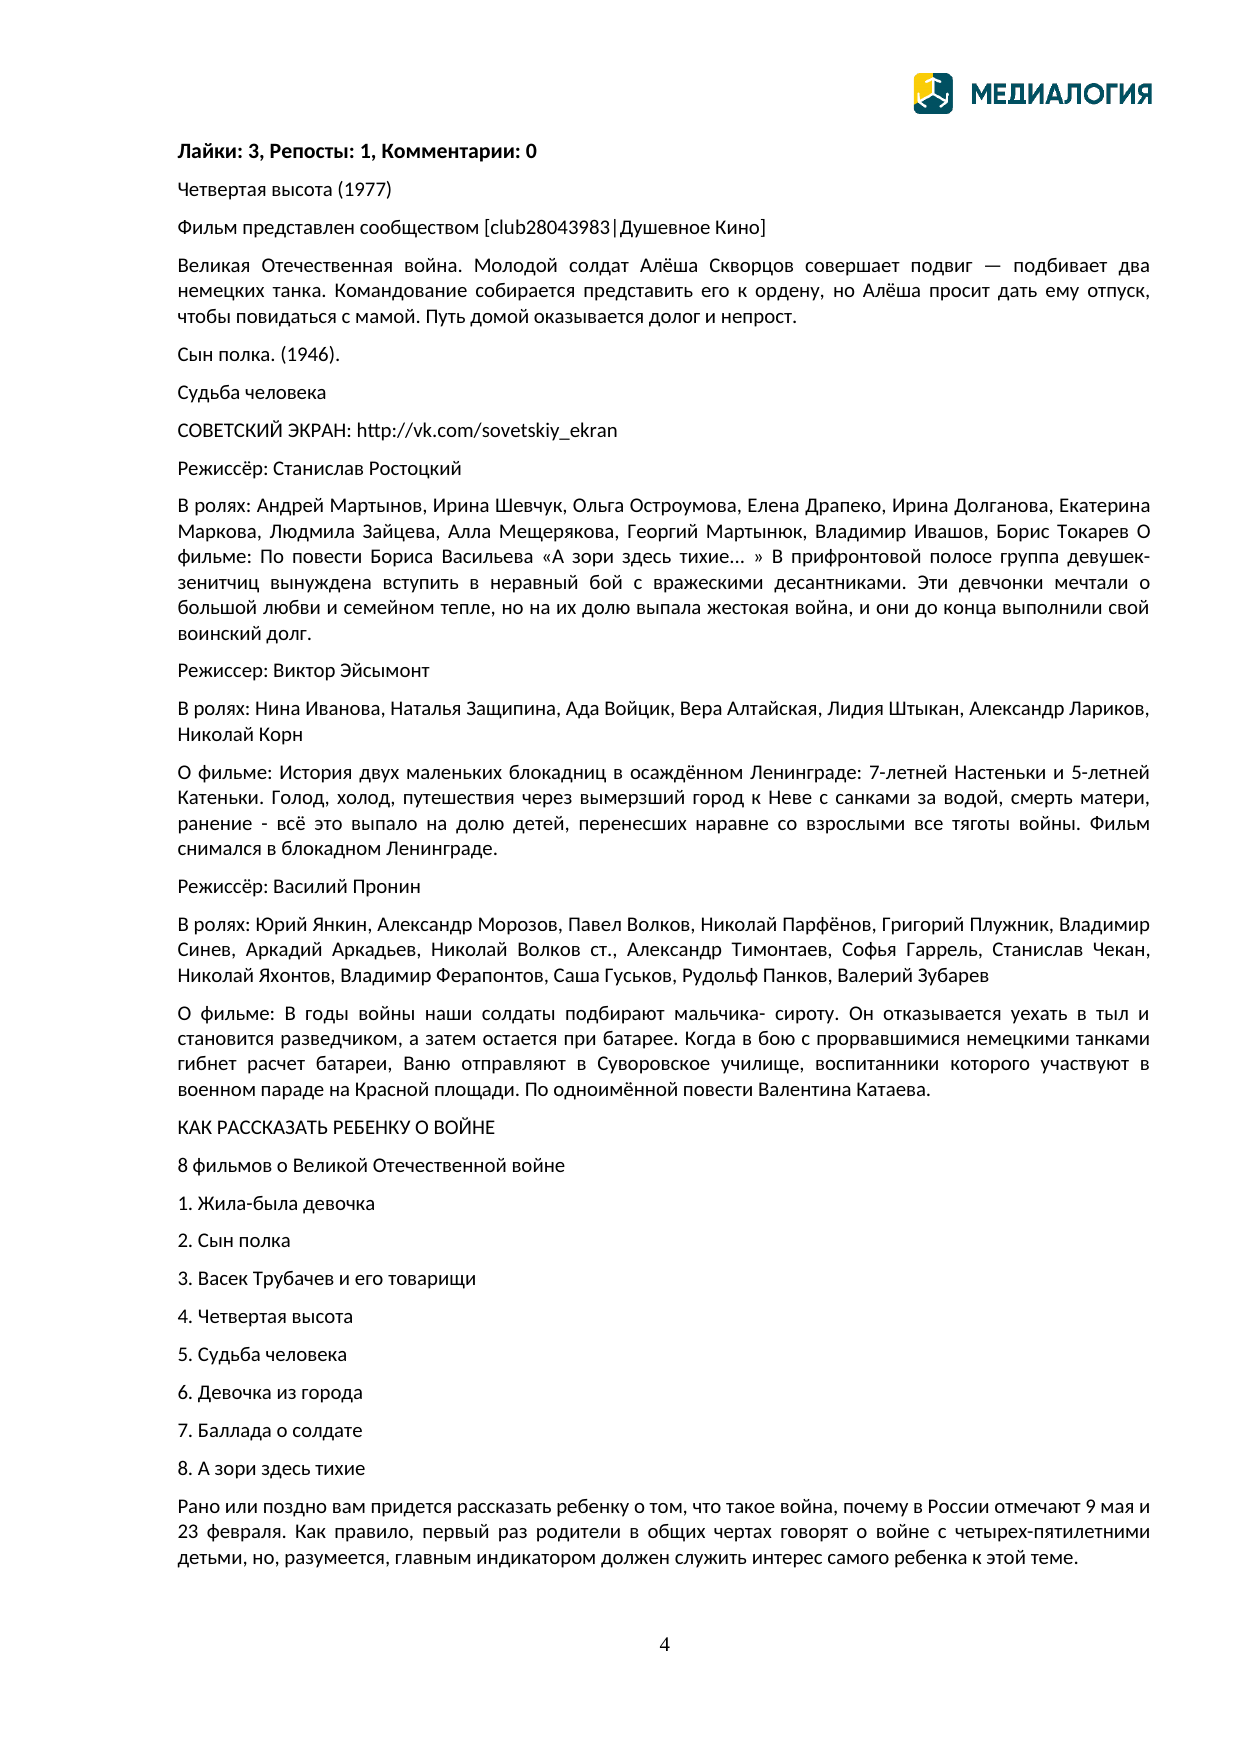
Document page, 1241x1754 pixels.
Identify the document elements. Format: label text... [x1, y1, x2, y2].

text 6. Девочка из города [177, 1379, 1152, 1405]
text СОВЕТСКИЙ ЭКРАН: http://vk.com/sovetskiy_ekran [177, 417, 1152, 442]
text 3. Васек Трубачев и его товарищи [177, 1266, 1152, 1291]
text 5. Судьба человека [177, 1341, 1152, 1367]
text В ролях: Андрей Мартынов, Ирина Шевчук, Ольга Остроумова, Елена Драпеко, Ирина Долганова, Екатерина Маркова, Людмила Зайцева, Алла Мещерякова, Георгий Мартынюк, Владимир Ивашов, Борис Токарев О фильме: По повести Бориса Васильева «А зори здесь тихие... » В прифронтовой полосе группа девушек-зенитчиц вынуждена вступить в неравный бой с вражескими десантниками. Эти девчонки мечтали о большой любви и семейном тепле, но на их долю выпала жестокая война, и они до конца выполнили свой воинский долг. [177, 493, 1152, 645]
text В ролях: Нина Иванова, Наталья Защипина, Ада Войцик, Вера Алтайская, Лидия Штыкан, Александр Лариков, Николай Корн [177, 696, 1152, 746]
text КАК РАССКАЗАТЬ РЕБЕНКУ О ВОЙНЕ [177, 1114, 1152, 1139]
text Фильм представлен сообществом [club28043983|Душевное Кино] [177, 214, 1152, 240]
text 4. Четвертая высота [177, 1303, 1152, 1329]
text Великая Отечественная война. Молодой солдат Алёша Скворцов совершает подвиг — подбивает два немецких танка. Командование собирается представить его к ордену, но Алёша просит дать ему отпуск, чтобы повидаться с мамой. Путь домой оказывается долог и непрост. [177, 252, 1152, 328]
text Режиссер: Виктор Эйсымонт [177, 658, 1152, 683]
text О фильме: В годы войны наши солдаты подбирают мальчика- сироту. Он отказывается уехать в тыл и становится разведчиком, а затем остается при батарее. Когда в бою с прорвавшимися немецкими танками гибнет расчет батареи, Ваню отправляют в Суворовское училище, воспитанники которого участвуют в военном параде на Красной площади. По одноимённой повести Валентина Катаева. [177, 1000, 1152, 1101]
text 1. Жила-была девочка [177, 1190, 1152, 1215]
text Сын полка. (1946). [177, 341, 1152, 366]
text О фильме: История двух маленьких блокадниц в осаждённом Ленинграде: 7-летней Настеньки и 5-летней Катеньки. Голод, холод, путешествия через вымерзший город к Неве с санками за водой, смерть матери, ранение - всё это выпало на долю детей, перенесших наравне со взрослыми все тяготы войны. Фильм снимался в блокадном Ленинграде. [177, 759, 1152, 861]
text Четвертая высота (1977) [177, 176, 1152, 202]
picture [913, 73, 1152, 114]
text Режиссёр: Станислав Ростоцкий [177, 455, 1152, 480]
text 8 фильмов о Великой Отечественной войне [177, 1152, 1152, 1177]
text Режиссёр: Василий Пронин [177, 873, 1152, 898]
text Рано или поздно вам придется рассказать ребенку о том, что такое война, почему в России отмечают 9 мая и 23 февраля. Как правило, первый раз родители в общих чертах говорят о войне с четырех-пятилетними детьми, но, разумеется, главным индикатором должен служить интерес самого ребенка к этой теме. [177, 1493, 1152, 1569]
text В ролях: Юрий Янкин, Александр Морозов, Павел Волков, Николай Парфёнов, Григорий Плужник, Владимир Синев, Аркадий Аркадьев, Николай Волков ст., Александр Тимонтаев, Софья Гаррель, Станислав Чекан, Николай Яхонтов, Владимир Ферапонтов, Саша Гуськов, Рудольф Панков, Валерий Зубарев [177, 911, 1152, 987]
text Судьба человека [177, 379, 1152, 404]
text 8. А зори здесь тихие [177, 1455, 1152, 1481]
text Лайки: 3, Репосты: 1, Комментарии: 0 [177, 137, 1152, 164]
text 2. Сын полка [177, 1228, 1152, 1253]
text 7. Баллада о солдате [177, 1417, 1152, 1443]
